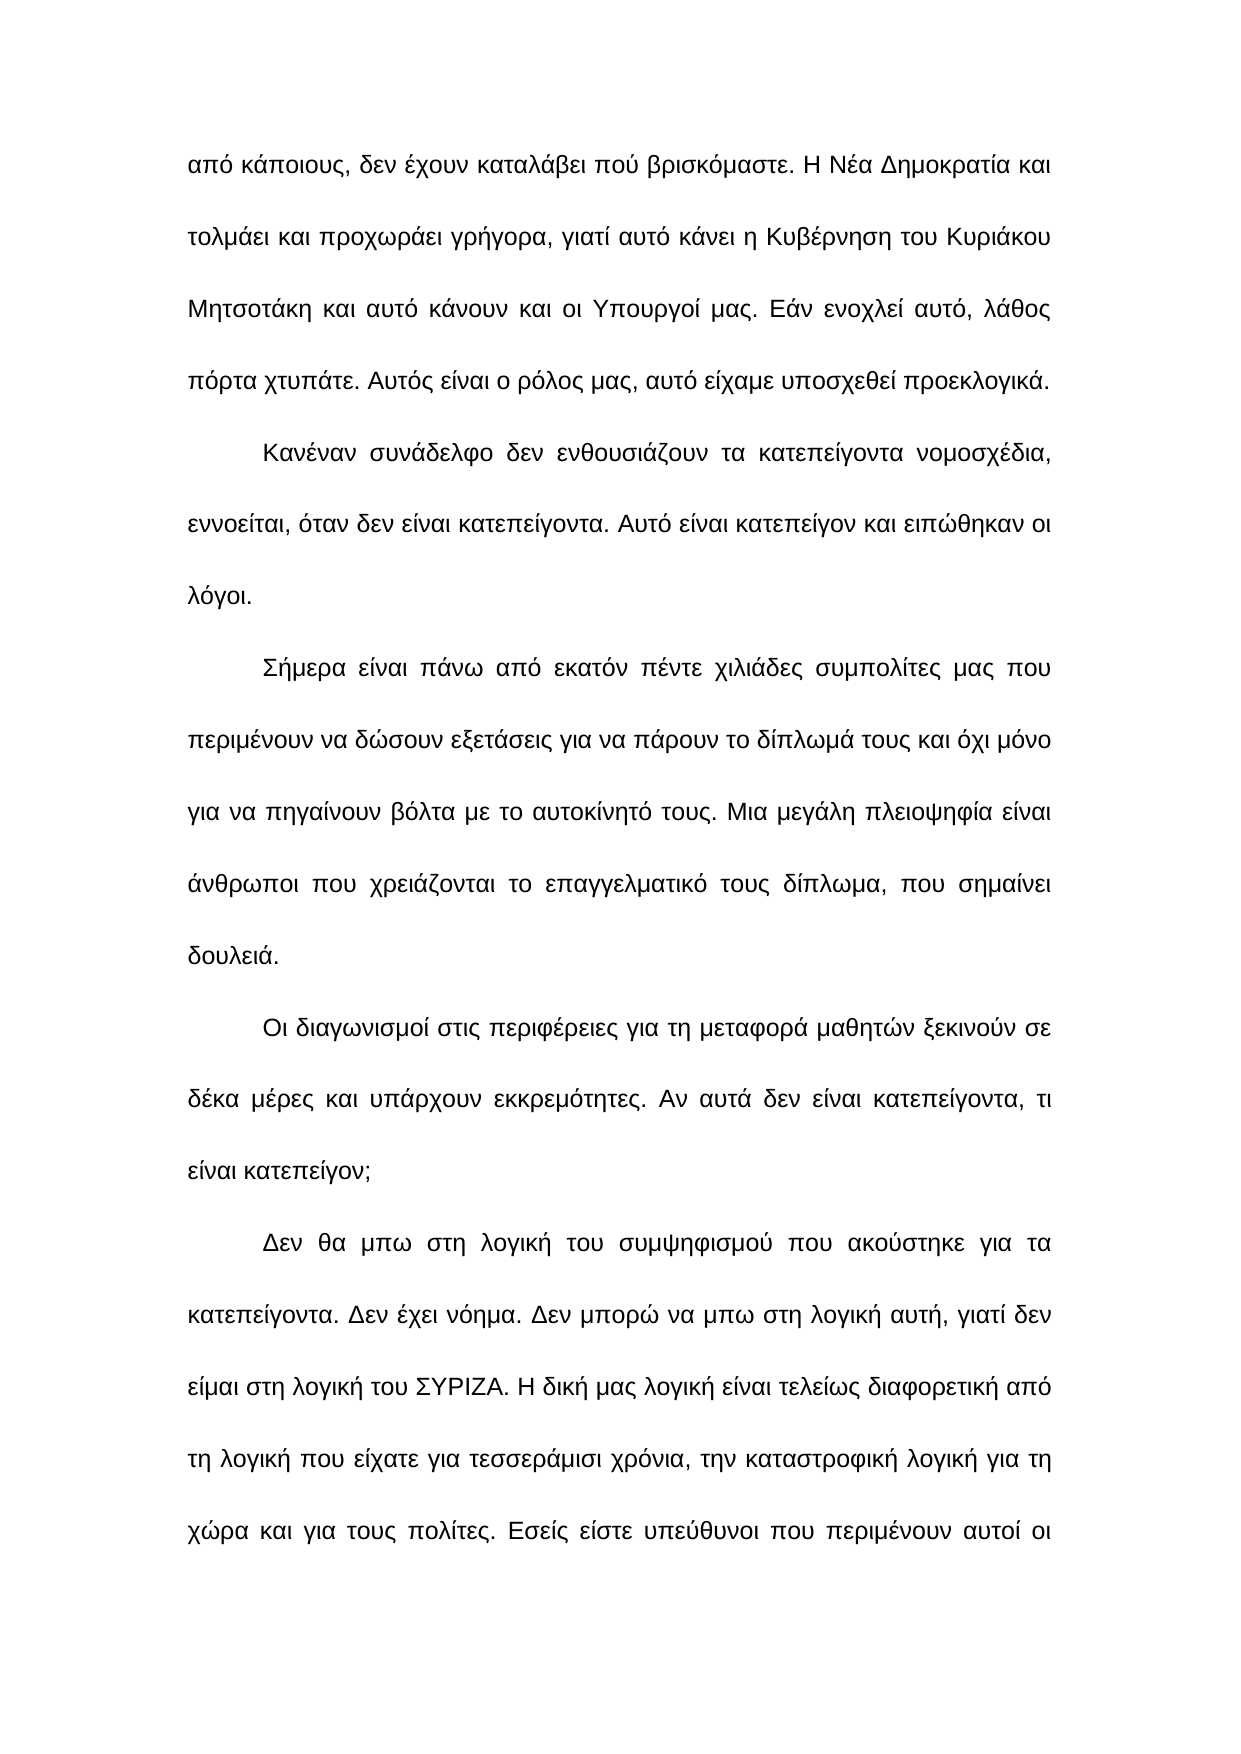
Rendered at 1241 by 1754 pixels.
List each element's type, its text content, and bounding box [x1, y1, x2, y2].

text Κανέναν συνάδελφο δεν ενθουσιάζουν τα κατεπείγοντα νομοσχέδια, εννοείται, όταν δεν είναι κατεπείγοντα. Αυτό είναι κατεπείγον και ειπώθηκαν οι λόγοι. [187, 437, 1053, 610]
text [187, 1228, 1053, 1544]
text Σήμερα είναι πάνω από εκατόν πέντε χιλιάδες συμπολίτες μας που περιμένουν να δώσουν εξετάσεις για να πάρουν το δίπλωμά τους και όχι μόνο για να πηγαίνουν βόλτα με το αυτοκίνητό τους. Μια μεγάλη πλειοψηφία είναι άνθρωποι που χρειάζονται το επαγγελματικό τους δίπλωμα, που σημαίνει δουλειά. [187, 653, 1053, 969]
text Οι διαγωνισμοί στις περιφέρειες για τη μεταφορά μαθητών ξεκινούν σε δέκα μέρες και υπάρχουν εκκρεμότητες. Αν αυτά δεν είναι κατεπείγοντα, τι είναι κατεπείγον; [187, 1012, 1053, 1185]
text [187, 150, 1053, 394]
